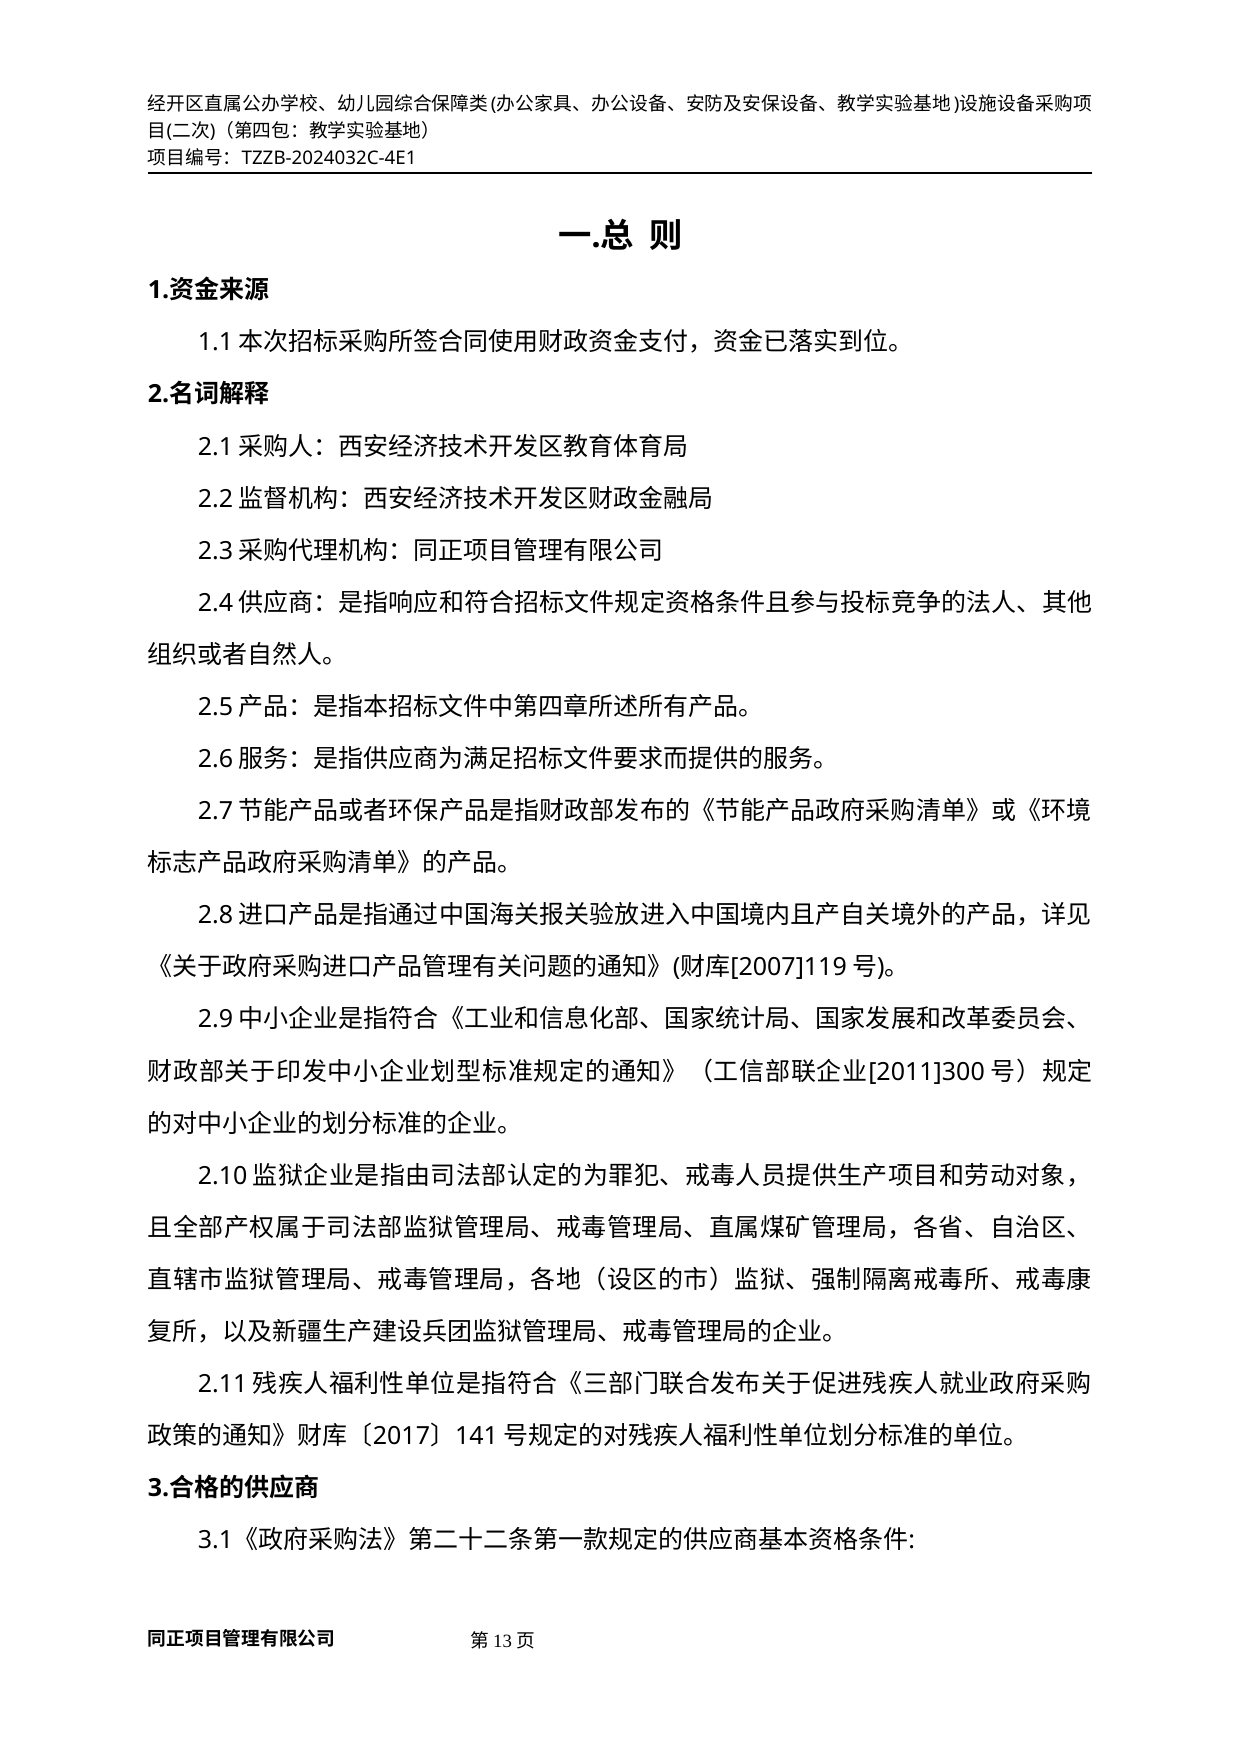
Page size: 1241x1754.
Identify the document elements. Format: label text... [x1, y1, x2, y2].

text 2.9中小企业是指符合《工业和信息化部、国家统计局、国家发展和改革委员会、财政部关于印发中小企业划型标准规定的通知》（工信部联企业[2011]300号）规定的对中小企业的划分标准的企业。 [148, 986, 1092, 1142]
text 2.7节能产品或者环保产品是指财政部发布的《节能产品政府采购清单》或《环境标志产品政府采购清单》的产品。 [148, 778, 1092, 882]
text 3.1《政府采购法》第二十二条第一款规定的供应商基本资格条件: [148, 1507, 1092, 1559]
text 一.总 则 [148, 208, 1092, 257]
text 2.1采购人：西安经济技术开发区教育体育局 [148, 413, 1092, 465]
text 2.2监督机构：西安经济技术开发区财政金融局 [148, 465, 1092, 517]
text 2.5产品：是指本招标文件中第四章所述所有产品。 [148, 674, 1092, 726]
text 1.1本次招标采购所签合同使用财政资金支付，资金已落实到位。 [148, 309, 1092, 361]
text 2.4供应商：是指响应和符合招标文件规定资格条件且参与投标竞争的法人、其他组织或者自然人。 [148, 569, 1092, 674]
text 2.8进口产品是指通过中国海关报关验放进入中国境内且产自关境外的产品，详见《关于政府采购进口产品管理有关问题的通知》(财库[2007]119号)。 [148, 882, 1092, 986]
list 名词解释 [148, 361, 1092, 413]
text 2.3采购代理机构：同正项目管理有限公司 [148, 517, 1092, 569]
text 2.10监狱企业是指由司法部认定的为罪犯、戒毒人员提供生产项目和劳动对象，且全部产权属于司法部监狱管理局、戒毒管理局、直属煤矿管理局，各省、自治区、直辖市监狱管理局、戒毒管理局，各地（设区的市）监狱、强制隔离戒毒所、戒毒康复所，以及新疆生产建设兵团监狱管理局、戒毒管理局的企业。 [148, 1142, 1092, 1351]
text 2.11残疾人福利性单位是指符合《三部门联合发布关于促进残疾人就业政府采购政策的通知》财库〔2017〕141号规定的对残疾人福利性单位划分标准的单位。 [148, 1351, 1092, 1455]
text 2.6服务：是指供应商为满足招标文件要求而提供的服务。 [148, 726, 1092, 778]
text 1.资金来源 [148, 257, 1092, 309]
text 3.合格的供应商 [148, 1455, 1092, 1507]
